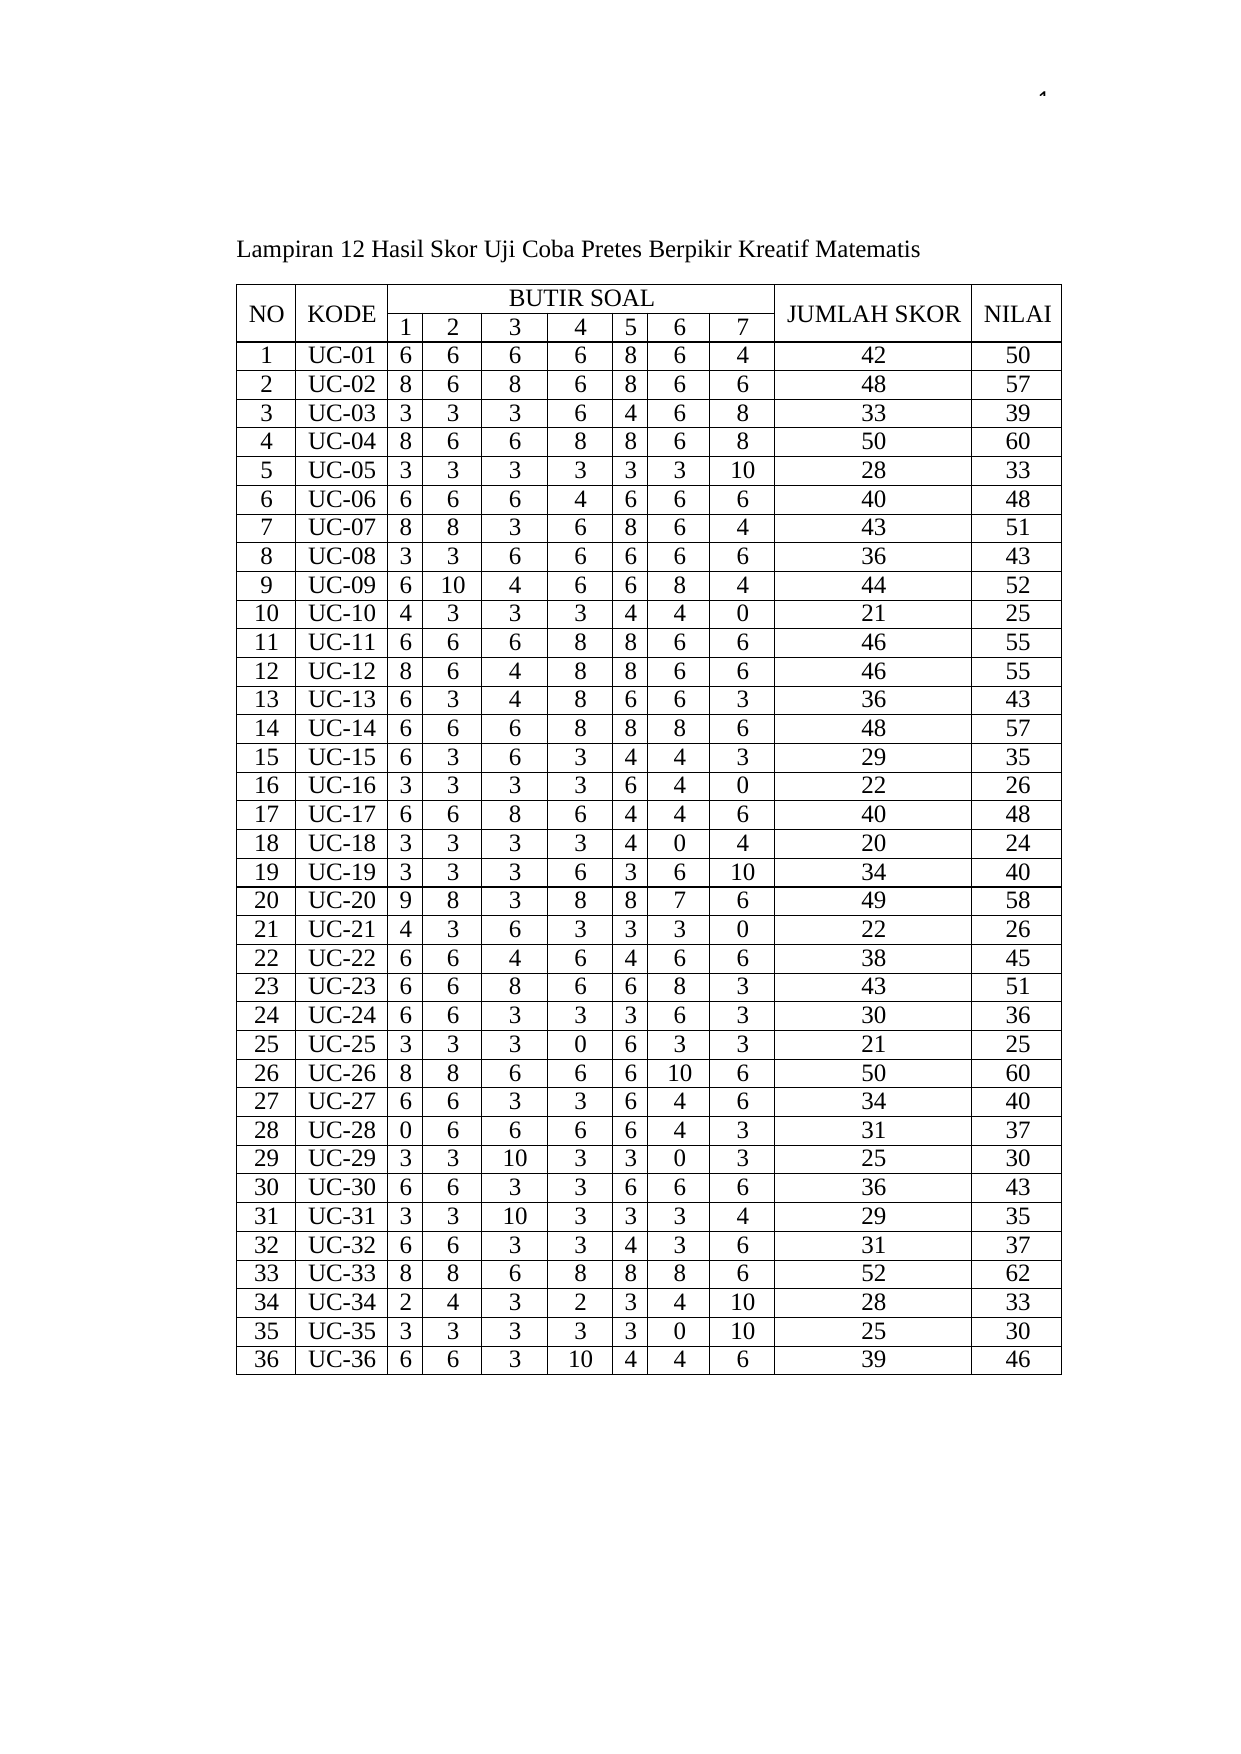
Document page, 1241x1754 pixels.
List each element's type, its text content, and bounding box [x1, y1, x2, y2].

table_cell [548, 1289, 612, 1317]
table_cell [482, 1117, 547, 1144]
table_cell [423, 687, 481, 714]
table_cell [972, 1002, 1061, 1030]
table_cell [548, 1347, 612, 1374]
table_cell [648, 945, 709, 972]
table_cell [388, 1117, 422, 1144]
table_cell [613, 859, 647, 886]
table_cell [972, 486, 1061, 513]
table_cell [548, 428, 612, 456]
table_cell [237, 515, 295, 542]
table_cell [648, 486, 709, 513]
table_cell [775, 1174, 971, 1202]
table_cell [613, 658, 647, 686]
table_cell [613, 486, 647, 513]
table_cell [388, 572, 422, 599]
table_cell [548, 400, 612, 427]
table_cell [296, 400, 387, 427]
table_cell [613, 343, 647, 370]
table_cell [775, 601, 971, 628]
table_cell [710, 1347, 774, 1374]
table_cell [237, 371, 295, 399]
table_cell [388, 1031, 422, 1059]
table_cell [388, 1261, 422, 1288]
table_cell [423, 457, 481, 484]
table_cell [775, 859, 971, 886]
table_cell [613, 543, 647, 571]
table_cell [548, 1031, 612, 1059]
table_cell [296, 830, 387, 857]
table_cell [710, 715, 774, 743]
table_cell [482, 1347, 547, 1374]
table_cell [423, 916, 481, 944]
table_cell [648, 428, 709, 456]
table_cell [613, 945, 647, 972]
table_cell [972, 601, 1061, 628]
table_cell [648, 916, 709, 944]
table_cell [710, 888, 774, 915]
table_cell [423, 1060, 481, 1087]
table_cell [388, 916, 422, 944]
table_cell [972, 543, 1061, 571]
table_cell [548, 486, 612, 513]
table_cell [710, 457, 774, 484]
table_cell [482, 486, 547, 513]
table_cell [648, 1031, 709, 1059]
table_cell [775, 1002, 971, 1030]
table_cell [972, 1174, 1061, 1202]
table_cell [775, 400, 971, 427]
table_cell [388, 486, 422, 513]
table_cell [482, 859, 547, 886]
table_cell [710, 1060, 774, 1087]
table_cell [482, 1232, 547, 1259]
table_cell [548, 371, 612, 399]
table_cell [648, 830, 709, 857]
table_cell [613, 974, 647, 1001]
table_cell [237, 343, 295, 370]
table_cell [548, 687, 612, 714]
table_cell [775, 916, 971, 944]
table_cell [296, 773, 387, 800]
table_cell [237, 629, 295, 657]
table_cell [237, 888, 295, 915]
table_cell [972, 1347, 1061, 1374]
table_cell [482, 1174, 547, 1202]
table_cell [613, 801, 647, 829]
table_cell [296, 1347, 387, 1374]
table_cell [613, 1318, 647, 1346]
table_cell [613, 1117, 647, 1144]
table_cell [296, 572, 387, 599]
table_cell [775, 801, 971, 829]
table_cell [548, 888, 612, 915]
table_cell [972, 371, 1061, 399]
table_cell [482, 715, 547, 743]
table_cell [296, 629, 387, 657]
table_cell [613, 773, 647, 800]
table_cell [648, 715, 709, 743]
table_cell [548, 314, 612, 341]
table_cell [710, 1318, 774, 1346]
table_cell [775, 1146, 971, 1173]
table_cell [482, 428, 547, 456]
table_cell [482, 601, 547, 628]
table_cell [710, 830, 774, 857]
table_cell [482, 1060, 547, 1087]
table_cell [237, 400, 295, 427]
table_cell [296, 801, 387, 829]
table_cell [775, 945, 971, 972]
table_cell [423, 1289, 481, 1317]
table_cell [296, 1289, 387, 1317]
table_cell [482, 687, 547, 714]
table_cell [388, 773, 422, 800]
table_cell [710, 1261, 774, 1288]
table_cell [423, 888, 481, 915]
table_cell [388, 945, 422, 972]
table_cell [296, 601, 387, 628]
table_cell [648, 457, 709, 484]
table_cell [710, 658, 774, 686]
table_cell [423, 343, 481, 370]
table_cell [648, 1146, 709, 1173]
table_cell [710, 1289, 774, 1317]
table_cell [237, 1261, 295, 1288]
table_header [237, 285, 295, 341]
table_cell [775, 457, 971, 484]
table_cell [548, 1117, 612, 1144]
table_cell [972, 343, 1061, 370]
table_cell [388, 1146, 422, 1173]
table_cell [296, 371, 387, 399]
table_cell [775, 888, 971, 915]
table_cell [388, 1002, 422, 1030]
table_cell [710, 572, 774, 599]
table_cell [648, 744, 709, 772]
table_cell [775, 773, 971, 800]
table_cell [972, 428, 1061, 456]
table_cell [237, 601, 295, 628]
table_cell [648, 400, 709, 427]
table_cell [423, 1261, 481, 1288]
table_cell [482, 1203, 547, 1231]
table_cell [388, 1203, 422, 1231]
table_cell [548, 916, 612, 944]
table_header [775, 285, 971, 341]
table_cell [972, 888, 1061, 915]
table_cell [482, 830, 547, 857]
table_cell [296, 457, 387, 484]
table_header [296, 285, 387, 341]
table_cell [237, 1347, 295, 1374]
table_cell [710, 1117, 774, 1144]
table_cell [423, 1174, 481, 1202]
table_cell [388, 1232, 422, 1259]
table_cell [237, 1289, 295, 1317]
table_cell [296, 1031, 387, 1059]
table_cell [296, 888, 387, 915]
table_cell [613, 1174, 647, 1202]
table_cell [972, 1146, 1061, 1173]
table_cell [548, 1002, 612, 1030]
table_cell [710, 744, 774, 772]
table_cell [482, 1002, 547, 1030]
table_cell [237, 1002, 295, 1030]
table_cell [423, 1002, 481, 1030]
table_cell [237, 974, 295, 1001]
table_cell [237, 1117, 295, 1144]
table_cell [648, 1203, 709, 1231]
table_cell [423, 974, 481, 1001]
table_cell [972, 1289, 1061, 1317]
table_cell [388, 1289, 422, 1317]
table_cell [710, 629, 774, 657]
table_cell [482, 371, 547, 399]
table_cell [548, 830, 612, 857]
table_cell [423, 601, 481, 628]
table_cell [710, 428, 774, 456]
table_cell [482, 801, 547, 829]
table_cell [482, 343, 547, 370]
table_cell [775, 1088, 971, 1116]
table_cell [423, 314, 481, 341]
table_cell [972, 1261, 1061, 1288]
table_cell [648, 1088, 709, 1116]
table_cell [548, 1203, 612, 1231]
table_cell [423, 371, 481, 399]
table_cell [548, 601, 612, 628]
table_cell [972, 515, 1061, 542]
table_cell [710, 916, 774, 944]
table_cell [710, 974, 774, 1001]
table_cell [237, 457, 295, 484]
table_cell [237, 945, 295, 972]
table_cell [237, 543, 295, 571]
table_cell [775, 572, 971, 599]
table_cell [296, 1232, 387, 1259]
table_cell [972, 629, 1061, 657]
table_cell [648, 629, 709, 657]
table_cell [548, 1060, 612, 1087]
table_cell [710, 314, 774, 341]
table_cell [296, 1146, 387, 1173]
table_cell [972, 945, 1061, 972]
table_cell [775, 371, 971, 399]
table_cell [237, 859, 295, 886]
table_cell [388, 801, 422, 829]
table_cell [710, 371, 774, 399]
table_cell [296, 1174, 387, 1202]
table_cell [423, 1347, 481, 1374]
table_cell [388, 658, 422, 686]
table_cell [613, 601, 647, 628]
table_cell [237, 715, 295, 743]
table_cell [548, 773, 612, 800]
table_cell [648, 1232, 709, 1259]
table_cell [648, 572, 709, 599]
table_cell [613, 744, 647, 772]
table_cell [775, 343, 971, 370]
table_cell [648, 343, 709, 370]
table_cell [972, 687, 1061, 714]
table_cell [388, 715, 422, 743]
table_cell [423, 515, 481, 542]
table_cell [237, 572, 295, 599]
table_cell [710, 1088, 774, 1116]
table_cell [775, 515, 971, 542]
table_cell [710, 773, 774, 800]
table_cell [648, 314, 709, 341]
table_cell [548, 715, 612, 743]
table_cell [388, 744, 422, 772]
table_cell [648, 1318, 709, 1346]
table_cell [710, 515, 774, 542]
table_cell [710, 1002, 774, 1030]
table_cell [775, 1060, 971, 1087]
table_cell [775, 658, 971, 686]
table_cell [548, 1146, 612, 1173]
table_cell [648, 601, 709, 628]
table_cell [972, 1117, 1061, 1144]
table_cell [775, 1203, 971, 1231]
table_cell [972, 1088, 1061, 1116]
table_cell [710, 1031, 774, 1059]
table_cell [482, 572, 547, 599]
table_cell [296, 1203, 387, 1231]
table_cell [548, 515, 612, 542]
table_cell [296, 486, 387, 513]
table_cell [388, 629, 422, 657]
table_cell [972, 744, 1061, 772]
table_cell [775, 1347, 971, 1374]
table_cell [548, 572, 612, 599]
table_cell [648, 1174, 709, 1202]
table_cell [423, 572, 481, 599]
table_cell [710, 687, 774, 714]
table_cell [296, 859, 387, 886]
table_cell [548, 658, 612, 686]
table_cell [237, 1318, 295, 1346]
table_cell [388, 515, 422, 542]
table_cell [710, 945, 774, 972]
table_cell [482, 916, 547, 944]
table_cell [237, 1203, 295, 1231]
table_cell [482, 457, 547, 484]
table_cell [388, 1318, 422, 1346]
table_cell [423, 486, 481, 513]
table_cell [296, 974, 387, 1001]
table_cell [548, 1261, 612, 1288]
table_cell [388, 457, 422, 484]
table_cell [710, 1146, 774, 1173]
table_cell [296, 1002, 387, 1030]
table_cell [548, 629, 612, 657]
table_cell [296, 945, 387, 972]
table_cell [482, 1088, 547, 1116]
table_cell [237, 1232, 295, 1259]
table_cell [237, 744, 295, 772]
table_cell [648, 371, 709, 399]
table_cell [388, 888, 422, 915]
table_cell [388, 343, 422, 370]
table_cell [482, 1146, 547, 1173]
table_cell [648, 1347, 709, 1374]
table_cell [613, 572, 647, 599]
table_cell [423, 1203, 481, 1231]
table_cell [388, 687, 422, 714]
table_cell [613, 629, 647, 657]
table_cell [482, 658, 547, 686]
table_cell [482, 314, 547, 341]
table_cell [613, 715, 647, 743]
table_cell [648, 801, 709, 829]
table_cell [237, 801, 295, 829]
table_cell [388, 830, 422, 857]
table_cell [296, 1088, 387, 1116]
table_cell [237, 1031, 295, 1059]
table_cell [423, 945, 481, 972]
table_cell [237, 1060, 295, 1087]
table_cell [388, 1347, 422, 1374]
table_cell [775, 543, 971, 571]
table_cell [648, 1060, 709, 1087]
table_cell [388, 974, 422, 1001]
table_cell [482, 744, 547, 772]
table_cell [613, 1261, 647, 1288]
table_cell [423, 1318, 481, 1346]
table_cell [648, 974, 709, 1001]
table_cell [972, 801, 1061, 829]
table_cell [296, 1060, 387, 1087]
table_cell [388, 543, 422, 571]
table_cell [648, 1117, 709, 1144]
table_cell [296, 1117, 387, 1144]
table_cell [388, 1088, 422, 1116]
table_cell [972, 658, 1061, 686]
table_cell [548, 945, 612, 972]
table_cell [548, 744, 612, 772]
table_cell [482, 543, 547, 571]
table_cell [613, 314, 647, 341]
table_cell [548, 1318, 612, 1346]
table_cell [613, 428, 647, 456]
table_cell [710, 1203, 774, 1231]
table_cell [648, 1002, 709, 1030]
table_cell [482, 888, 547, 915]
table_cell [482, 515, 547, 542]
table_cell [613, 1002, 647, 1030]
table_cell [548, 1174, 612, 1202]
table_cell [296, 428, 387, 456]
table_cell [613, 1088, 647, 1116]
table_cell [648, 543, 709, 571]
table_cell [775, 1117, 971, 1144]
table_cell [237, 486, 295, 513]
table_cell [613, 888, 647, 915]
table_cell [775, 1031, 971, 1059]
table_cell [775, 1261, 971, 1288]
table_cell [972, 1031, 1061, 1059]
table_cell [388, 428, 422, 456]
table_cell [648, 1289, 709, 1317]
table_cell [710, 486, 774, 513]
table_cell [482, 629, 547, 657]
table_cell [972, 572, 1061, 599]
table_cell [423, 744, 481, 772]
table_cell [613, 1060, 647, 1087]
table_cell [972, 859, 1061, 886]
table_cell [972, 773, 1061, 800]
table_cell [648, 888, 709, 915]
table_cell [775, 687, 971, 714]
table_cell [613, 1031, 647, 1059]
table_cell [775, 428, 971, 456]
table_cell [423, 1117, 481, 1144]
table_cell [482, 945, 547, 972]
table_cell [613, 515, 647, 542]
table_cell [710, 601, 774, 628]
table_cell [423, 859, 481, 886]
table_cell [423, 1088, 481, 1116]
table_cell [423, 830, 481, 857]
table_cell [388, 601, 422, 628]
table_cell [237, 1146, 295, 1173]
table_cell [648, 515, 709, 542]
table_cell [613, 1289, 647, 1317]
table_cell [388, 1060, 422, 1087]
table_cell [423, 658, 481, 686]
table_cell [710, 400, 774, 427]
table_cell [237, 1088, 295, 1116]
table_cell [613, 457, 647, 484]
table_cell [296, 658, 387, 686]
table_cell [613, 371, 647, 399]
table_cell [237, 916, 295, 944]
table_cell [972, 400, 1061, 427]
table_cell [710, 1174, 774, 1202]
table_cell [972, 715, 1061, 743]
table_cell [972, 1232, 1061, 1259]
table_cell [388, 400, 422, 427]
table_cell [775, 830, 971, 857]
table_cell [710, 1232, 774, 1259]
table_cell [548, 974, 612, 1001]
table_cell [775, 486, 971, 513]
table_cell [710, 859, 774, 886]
text Lampiran 12 Hasil Skor Uji Coba Pretes Berpikir Kreatif Matematis [236, 234, 1186, 263]
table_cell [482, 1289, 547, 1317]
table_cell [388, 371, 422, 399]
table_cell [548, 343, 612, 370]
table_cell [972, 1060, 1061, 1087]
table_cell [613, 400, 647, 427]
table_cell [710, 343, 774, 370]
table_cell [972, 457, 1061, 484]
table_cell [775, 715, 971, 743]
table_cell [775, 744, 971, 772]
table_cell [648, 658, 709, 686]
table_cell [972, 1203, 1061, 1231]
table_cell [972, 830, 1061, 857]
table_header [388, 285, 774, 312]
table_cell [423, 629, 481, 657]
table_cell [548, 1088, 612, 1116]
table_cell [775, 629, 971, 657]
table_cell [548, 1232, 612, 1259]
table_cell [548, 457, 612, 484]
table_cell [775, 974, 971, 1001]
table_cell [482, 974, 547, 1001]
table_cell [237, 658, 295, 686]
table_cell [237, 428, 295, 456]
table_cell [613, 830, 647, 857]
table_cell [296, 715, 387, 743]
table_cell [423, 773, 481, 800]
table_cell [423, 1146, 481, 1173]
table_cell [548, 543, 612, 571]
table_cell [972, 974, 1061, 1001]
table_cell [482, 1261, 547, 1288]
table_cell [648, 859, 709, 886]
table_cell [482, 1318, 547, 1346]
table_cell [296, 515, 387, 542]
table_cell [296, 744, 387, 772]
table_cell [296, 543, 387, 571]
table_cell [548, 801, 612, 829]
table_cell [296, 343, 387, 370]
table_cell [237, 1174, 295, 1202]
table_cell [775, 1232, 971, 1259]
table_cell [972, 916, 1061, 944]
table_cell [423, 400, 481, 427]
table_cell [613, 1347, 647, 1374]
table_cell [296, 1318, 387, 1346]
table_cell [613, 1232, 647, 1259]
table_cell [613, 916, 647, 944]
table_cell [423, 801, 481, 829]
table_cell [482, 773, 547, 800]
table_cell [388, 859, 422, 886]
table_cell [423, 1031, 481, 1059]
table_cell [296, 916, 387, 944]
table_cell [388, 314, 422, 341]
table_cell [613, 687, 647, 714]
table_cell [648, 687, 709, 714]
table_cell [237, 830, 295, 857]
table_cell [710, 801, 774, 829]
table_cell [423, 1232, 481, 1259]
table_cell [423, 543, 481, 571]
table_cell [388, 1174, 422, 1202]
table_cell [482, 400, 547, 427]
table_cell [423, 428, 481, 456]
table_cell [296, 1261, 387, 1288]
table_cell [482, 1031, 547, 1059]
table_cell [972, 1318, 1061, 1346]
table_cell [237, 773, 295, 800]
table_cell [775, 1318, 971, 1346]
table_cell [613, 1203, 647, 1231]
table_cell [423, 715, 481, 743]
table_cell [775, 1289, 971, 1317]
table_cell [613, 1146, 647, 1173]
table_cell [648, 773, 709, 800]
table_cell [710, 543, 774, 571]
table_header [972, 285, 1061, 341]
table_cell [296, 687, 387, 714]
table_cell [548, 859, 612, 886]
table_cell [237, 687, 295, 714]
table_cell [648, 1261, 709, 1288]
